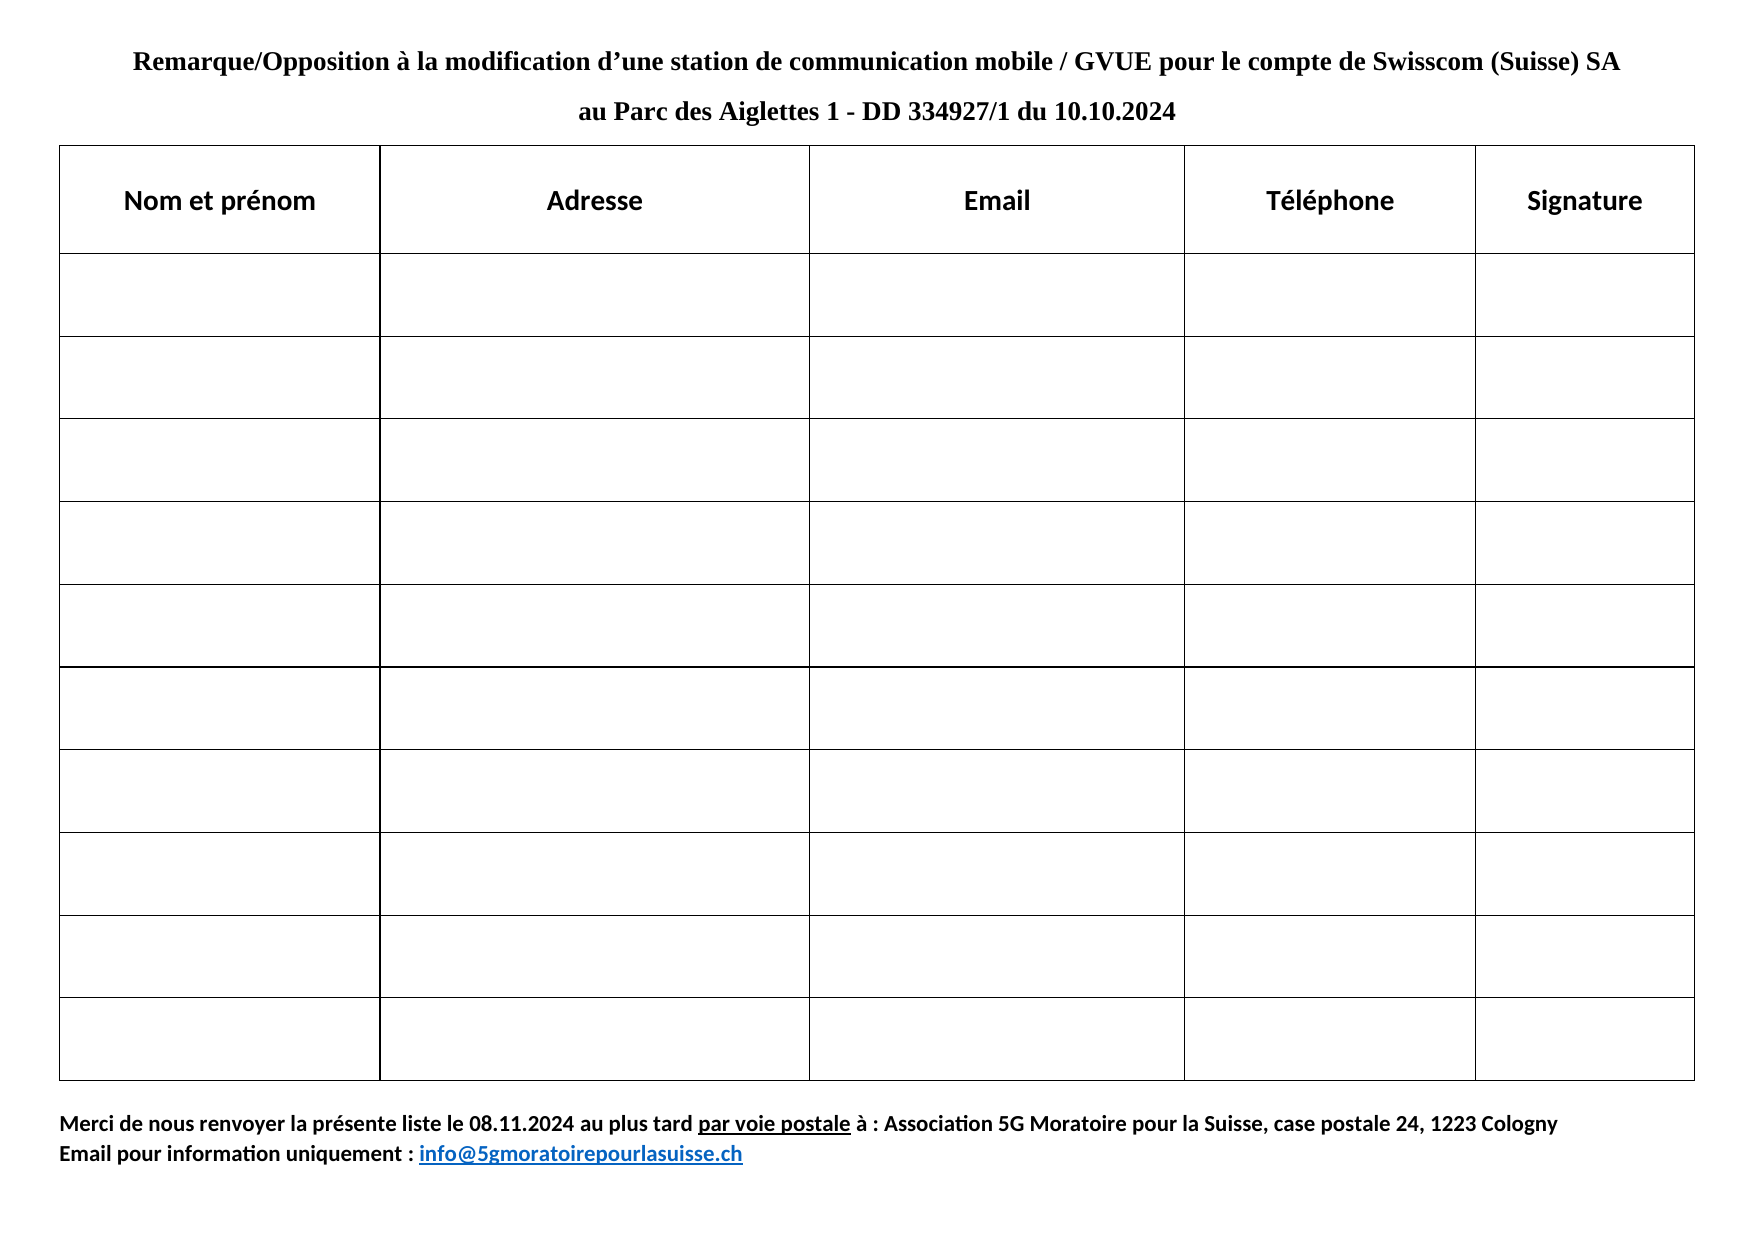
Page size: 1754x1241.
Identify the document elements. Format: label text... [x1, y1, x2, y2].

table_cell [1476, 668, 1694, 749]
text Merci de nous renvoyer la présente liste le 08.11.2024 au plus tard par voie postale à : Association 5G Moratoire pour la Suisse, case postale 24, 1223 Cologny Email pour information uniquement : info@5gmoratoirepourlasuisse.ch [59, 1109, 1695, 1167]
table_cell [1185, 916, 1475, 997]
table_cell [1185, 668, 1475, 749]
table_cell [810, 502, 1184, 584]
table_cell [1185, 585, 1475, 666]
table_cell [1185, 998, 1475, 1080]
table_cell [1476, 916, 1694, 997]
table_cell [1185, 833, 1475, 914]
table_cell [810, 419, 1184, 501]
table_cell [60, 833, 379, 914]
table_cell [810, 585, 1184, 666]
table_cell [381, 998, 809, 1080]
table_cell [1476, 833, 1694, 914]
table_cell [1185, 337, 1475, 418]
table_cell [381, 337, 809, 418]
table_cell [1185, 254, 1475, 336]
table_cell [60, 750, 379, 832]
table_cell [1476, 502, 1694, 584]
table_cell [381, 833, 809, 914]
table_cell [381, 419, 809, 501]
table_cell [810, 998, 1184, 1080]
table_cell [381, 750, 809, 832]
table_cell [60, 254, 379, 336]
table_cell [810, 916, 1184, 997]
table_cell [1476, 585, 1694, 666]
table_cell [1476, 419, 1694, 501]
table_cell [1476, 998, 1694, 1080]
table_cell [810, 668, 1184, 749]
table_cell [381, 254, 809, 336]
table_cell [810, 750, 1184, 832]
table_cell [810, 254, 1184, 336]
table_cell [1185, 750, 1475, 832]
text au Parc des Aiglettes 1 - DD 334927/1 du 10.10.2024 [59, 95, 1695, 126]
table_cell [381, 585, 809, 666]
table_cell [381, 502, 809, 584]
table_cell [60, 998, 379, 1080]
table_cell [1185, 419, 1475, 501]
table_header Adresse [381, 146, 809, 253]
table_cell [60, 668, 379, 749]
table_cell [381, 668, 809, 749]
table_header Email [810, 146, 1184, 253]
table_cell [810, 833, 1184, 914]
table_cell [60, 585, 379, 666]
table_cell [1476, 337, 1694, 418]
table_header Nom et prénom [60, 146, 379, 253]
table_cell [1185, 502, 1475, 584]
table_cell [810, 337, 1184, 418]
table_cell [1476, 254, 1694, 336]
table_cell [60, 916, 379, 997]
table_header Signature [1476, 146, 1694, 253]
table_cell [1476, 750, 1694, 832]
text Remarque/Opposition à la modification d’une station de communication mobile / GVUE pour le compte de Swisscom (Suisse) SA [59, 44, 1695, 76]
table_cell [60, 502, 379, 584]
table_cell [381, 916, 809, 997]
table_header Téléphone [1185, 146, 1475, 253]
table_cell [60, 419, 379, 501]
table_cell [60, 337, 379, 418]
